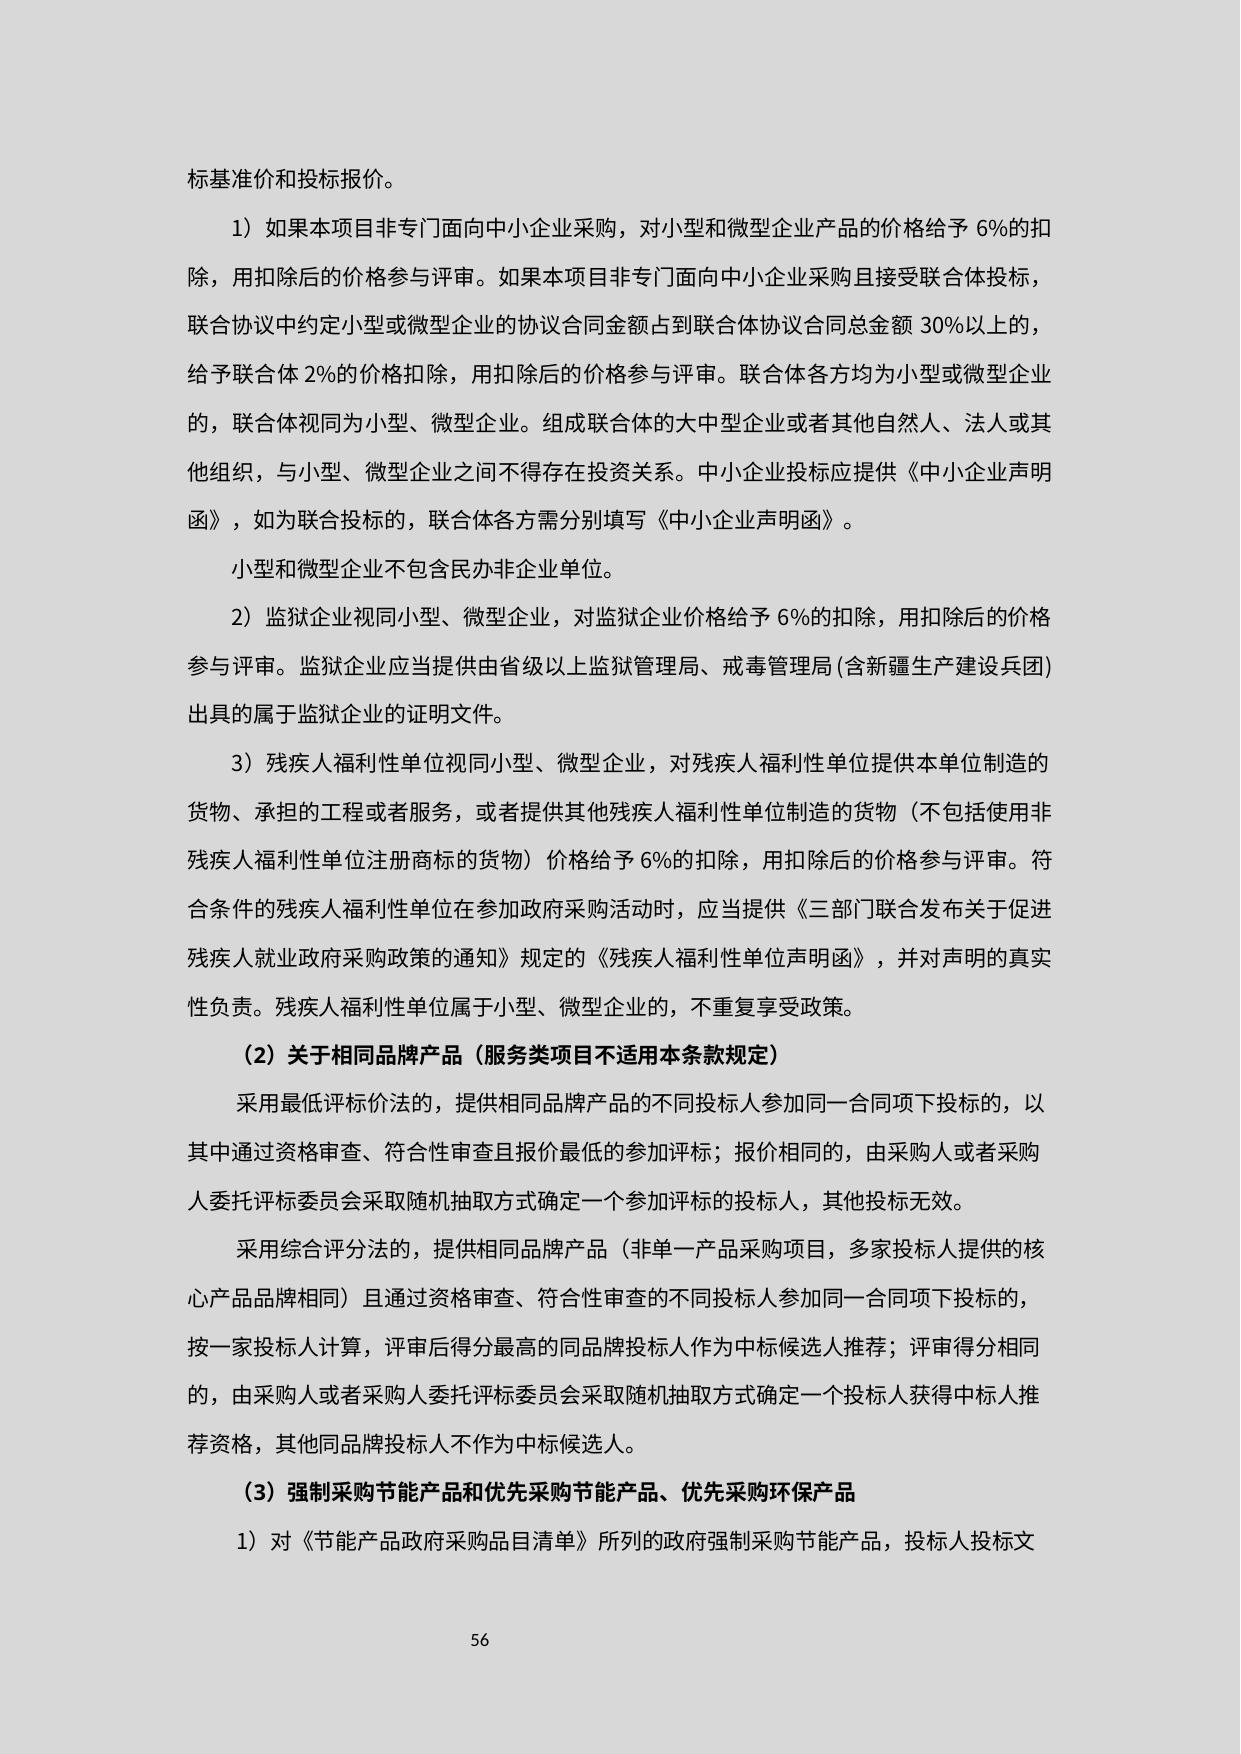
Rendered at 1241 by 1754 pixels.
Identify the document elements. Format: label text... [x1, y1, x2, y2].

text 1）如果本项目非专门面向中小企业采购，对小型和微型企业产品的价格给予6%的扣除，用扣除后的价格参与评审。如果本项目非专门面向中小企业采购且接受联合体投标，联合协议中约定小型或微型企业的协议合同金额占到联合体协议合同总金额30%以上的，给予联合体2%的价格扣除，用扣除后的价格参与评审。联合体各方均为小型或微型企业的，联合体视同为小型、微型企业。组成联合体的大中型企业或者其他自然人、法人或其他组织，与小型、微型企业之间不得存在投资关系。中小企业投标应提供《中小企业声明函》，如为联合投标的，联合体各方需分别填写《中小企业声明函》。 [187, 210, 1053, 535]
text 小型和微型企业不包含民办非企业单位。 [187, 551, 1053, 584]
text 采用最低评标价法的，提供相同品牌产品的不同投标人参加同一合同项下投标的，以其中通过资格审查、符合性审查且报价最低的参加评标；报价相同的，由采购人或者采购人委托评标委员会采取随机抽取方式确定一个参加评标的投标人，其他投标无效。 [187, 1086, 1053, 1216]
text 采用综合评分法的，提供相同品牌产品（非单一产品采购项目，多家投标人提供的核心产品品牌相同）且通过资格审查、符合性审查的不同投标人参加同一合同项下投标的，按一家投标人计算，评审后得分最高的同品牌投标人作为中标候选人推荐；评审得分相同的，由采购人或者采购人委托评标委员会采取随机抽取方式确定一个投标人获得中标人推荐资格，其他同品牌投标人不作为中标候选人。 [187, 1232, 1053, 1459]
text 3）残疾人福利性单位视同小型、微型企业，对残疾人福利性单位提供本单位制造的货物、承担的工程或者服务，或者提供其他残疾人福利性单位制造的货物（不包括使用非残疾人福利性单位注册商标的货物）价格给予6%的扣除，用扣除后的价格参与评审。符合条件的残疾人福利性单位在参加政府采购活动时，应当提供《三部门联合发布关于促进残疾人就业政府采购政策的通知》规定的《残疾人福利性单位声明函》，并对声明的真实性负责。残疾人福利性单位属于小型、微型企业的，不重复享受政策。 [187, 745, 1053, 1022]
text （2）关于相同品牌产品（服务类项目不适用本条款规定） [187, 1037, 1053, 1070]
text 2）监狱企业视同小型、微型企业，对监狱企业价格给予6%的扣除，用扣除后的价格参与评审。监狱企业应当提供由省级以上监狱管理局、戒毒管理局(含新疆生产建设兵团)出具的属于监狱企业的证明文件。 [187, 599, 1053, 729]
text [187, 1523, 1053, 1556]
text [187, 162, 1053, 194]
text （3）强制采购节能产品和优先采购节能产品、优先采购环保产品 [187, 1475, 1053, 1507]
